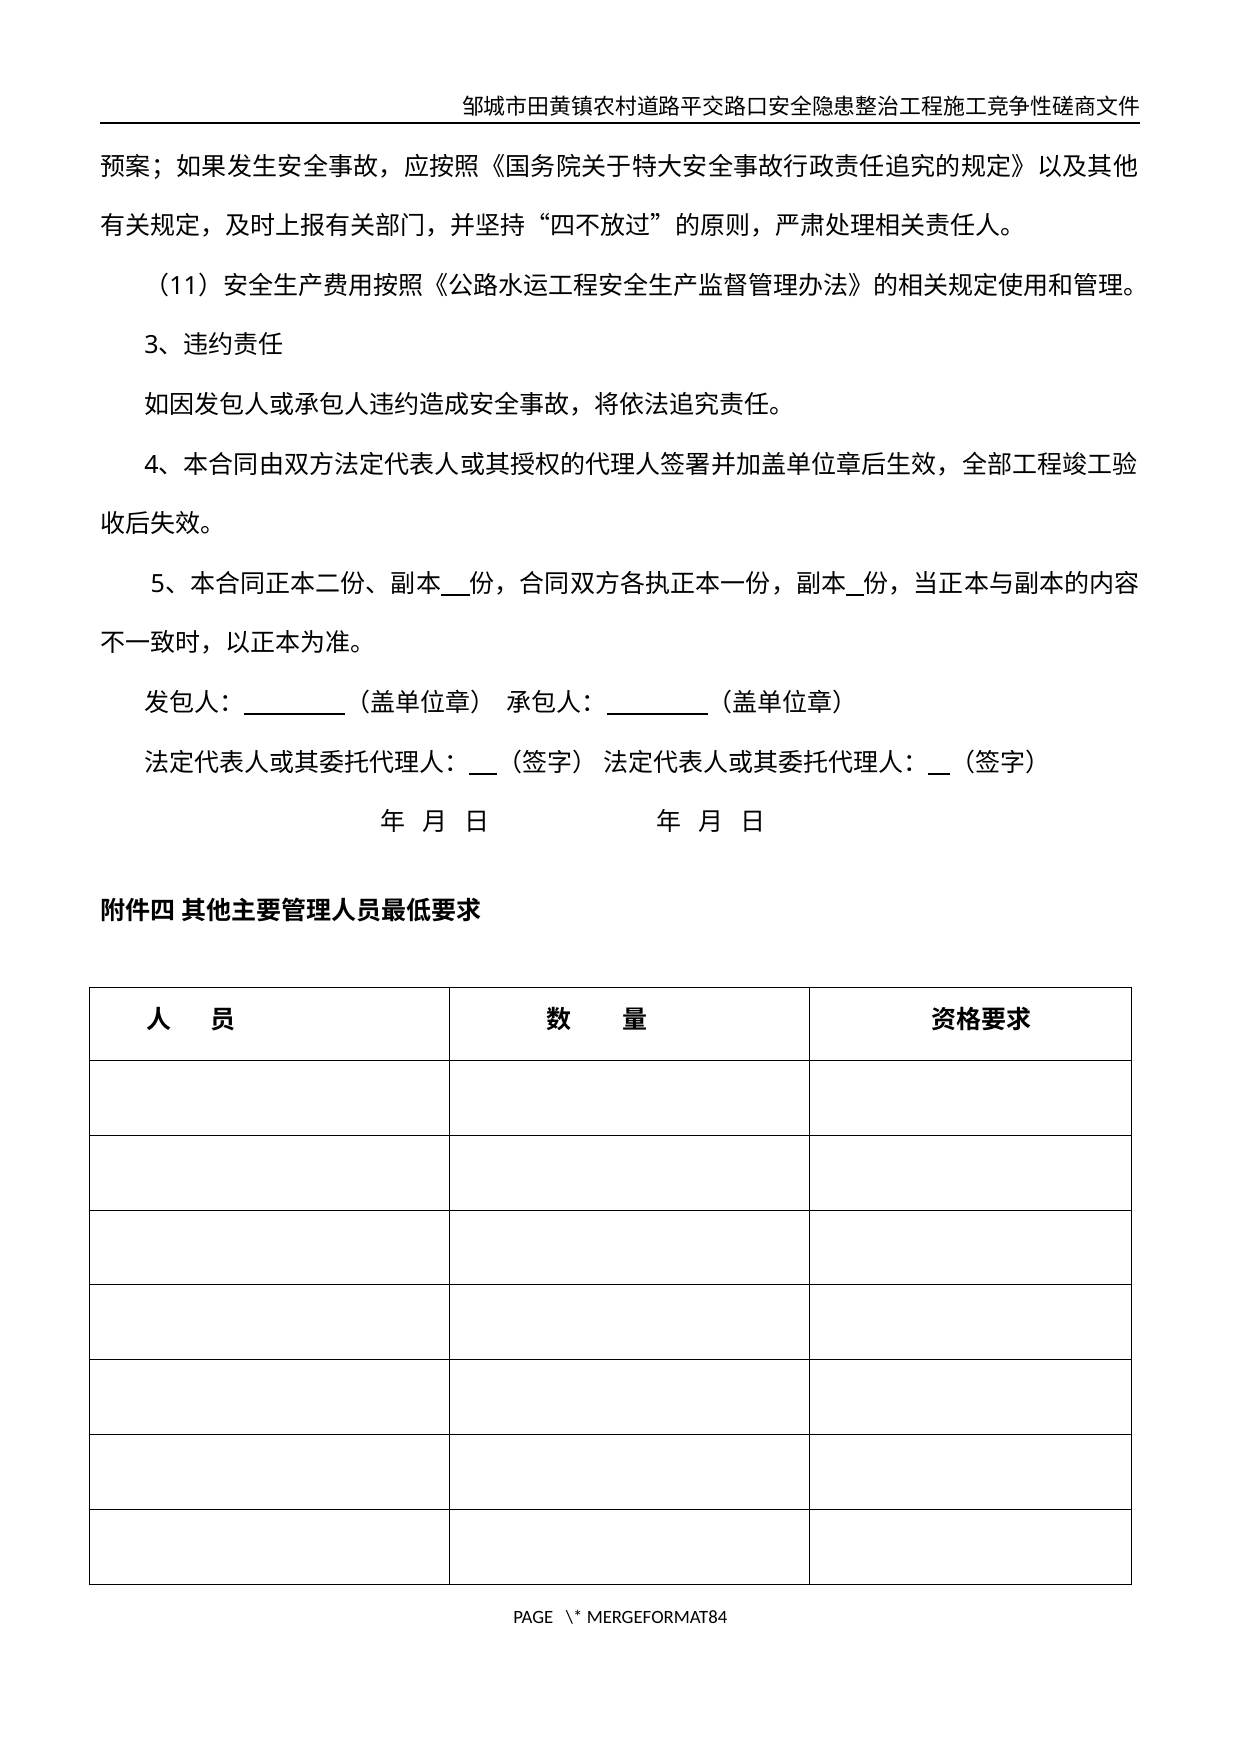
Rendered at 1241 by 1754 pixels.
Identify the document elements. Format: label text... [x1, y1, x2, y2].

subtitle 附件四 其他主要管理人员最低要求 [100, 879, 1140, 938]
text 法定代表人或其委托代理人： （签字） 法定代表人或其委托代理人： （签字） [100, 730, 1140, 790]
text 年 月 日 年 月 日 [100, 790, 1140, 849]
table_header 人 员 [90, 988, 449, 1060]
table_cell [90, 1510, 449, 1584]
table_cell [90, 1435, 449, 1509]
table_cell [90, 1136, 449, 1209]
text 4、本合同由双方法定代表人或其授权的代理人签署并加盖单位章后生效，全部工程竣工验收后失效。 [100, 432, 1140, 552]
table_cell [810, 1061, 1131, 1134]
table_cell [810, 1285, 1131, 1359]
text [100, 134, 1140, 254]
table_cell [450, 1211, 809, 1284]
table_cell [90, 1360, 449, 1434]
text 5、本合同正本二份、副本 份，合同双方各执正本一份，副本 份，当正本与副本的内容不一致时，以正本为准。 [100, 552, 1140, 671]
table_cell [90, 1285, 449, 1359]
table_cell [450, 1136, 809, 1209]
text （11）安全生产费用按照《公路水运工程安全生产监督管理办法》的相关规定使用和管理。 [100, 254, 1140, 313]
text 3、违约责任 [100, 313, 1140, 373]
table_cell [450, 1360, 809, 1434]
table_cell [810, 1360, 1131, 1434]
table_cell [810, 1211, 1131, 1284]
table_cell [450, 1285, 809, 1359]
table_cell [450, 1061, 809, 1134]
table_cell [450, 1510, 809, 1584]
text 发包人： （盖单位章） 承包人： （盖单位章） [100, 671, 1140, 730]
table_header 数 量 [450, 988, 809, 1060]
table_cell [810, 1435, 1131, 1509]
table_cell [810, 1136, 1131, 1209]
table_cell [810, 1510, 1131, 1584]
table_header 资格要求 [810, 988, 1131, 1060]
table_cell [450, 1435, 809, 1509]
table_cell [90, 1061, 449, 1134]
text 如因发包人或承包人违约造成安全事故，将依法追究责任。 [100, 373, 1140, 432]
table_cell [90, 1211, 449, 1284]
